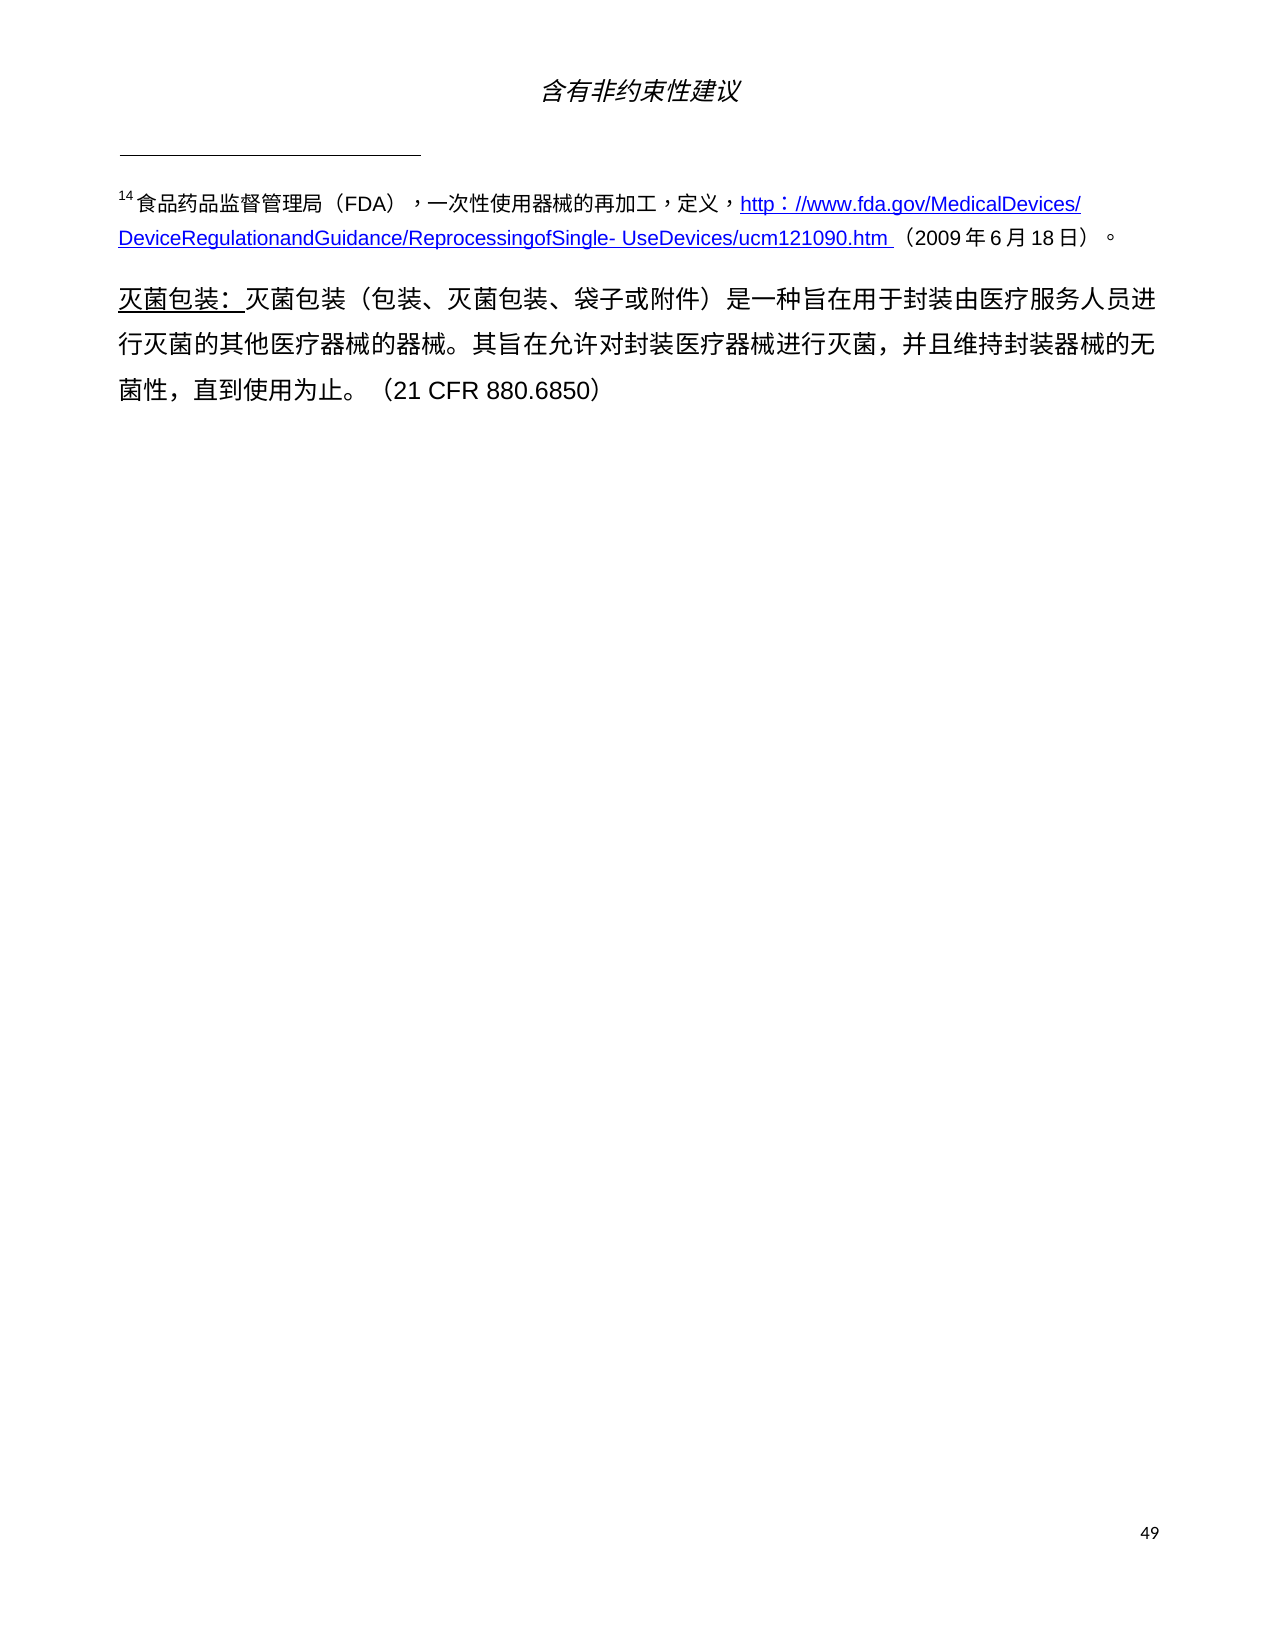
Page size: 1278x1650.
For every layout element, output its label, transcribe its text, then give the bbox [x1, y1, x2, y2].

text 灭菌包装：灭菌包装（包装、灭菌包装、袋子或附件）是一种旨在用于封装由医疗服务人员进行灭菌的其他医疗器械的器械。其旨在允许对封装医疗器械进行灭菌，并且维持封装器械的无菌性，直到使用为止。（21 CFR 880.6850） [118, 280, 1159, 407]
text 14食品药品监督管理局（FDA），一次性使用器械的再加工，定义，http：//www.fda.gov/MedicalDevices/DeviceRegulationandGuidance/ReprocessingofSingle- UseDevices/ucm121090.htm （2009年6月18日）。 [118, 187, 1159, 252]
